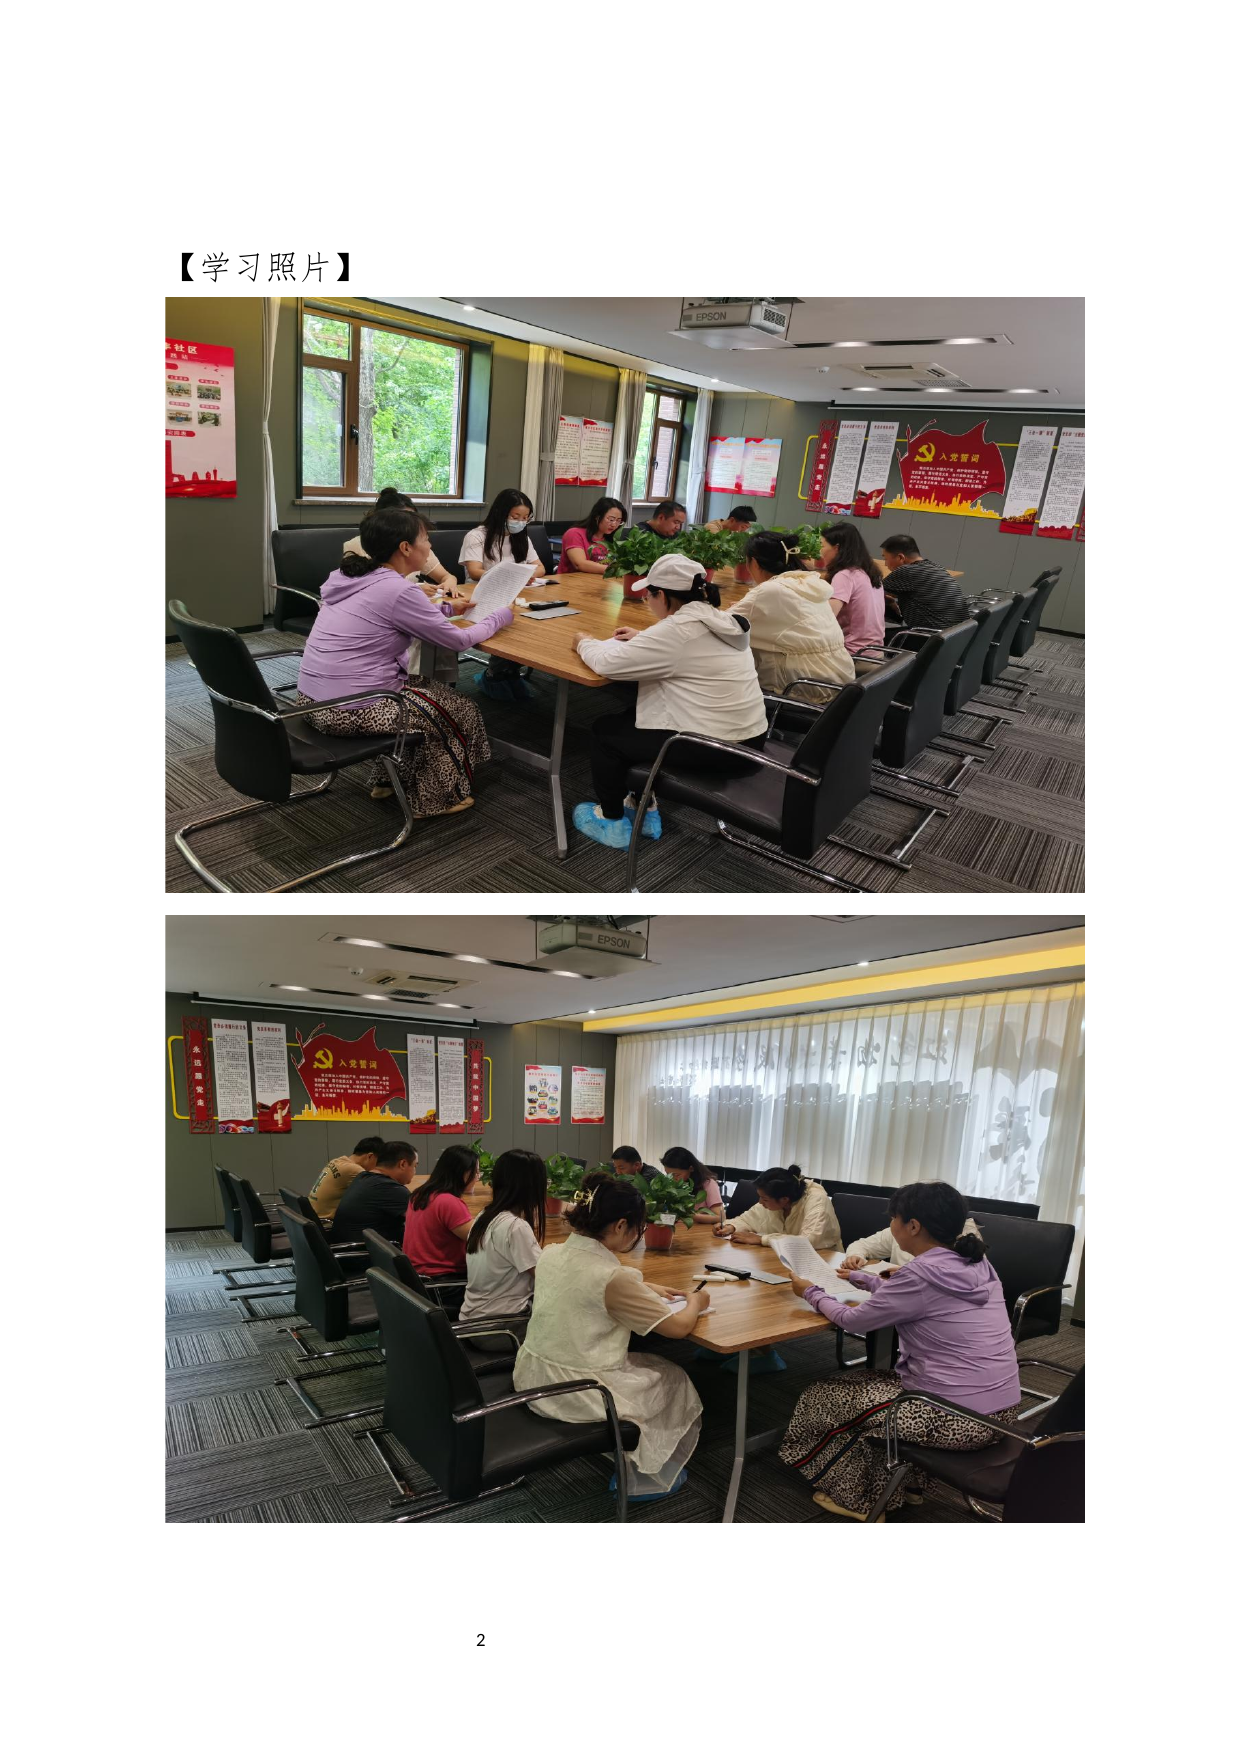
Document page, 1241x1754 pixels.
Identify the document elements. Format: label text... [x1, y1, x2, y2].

picture [165, 297, 1085, 893]
picture [165, 915, 1085, 1523]
text 【学习照片】 [165, 233, 1087, 298]
